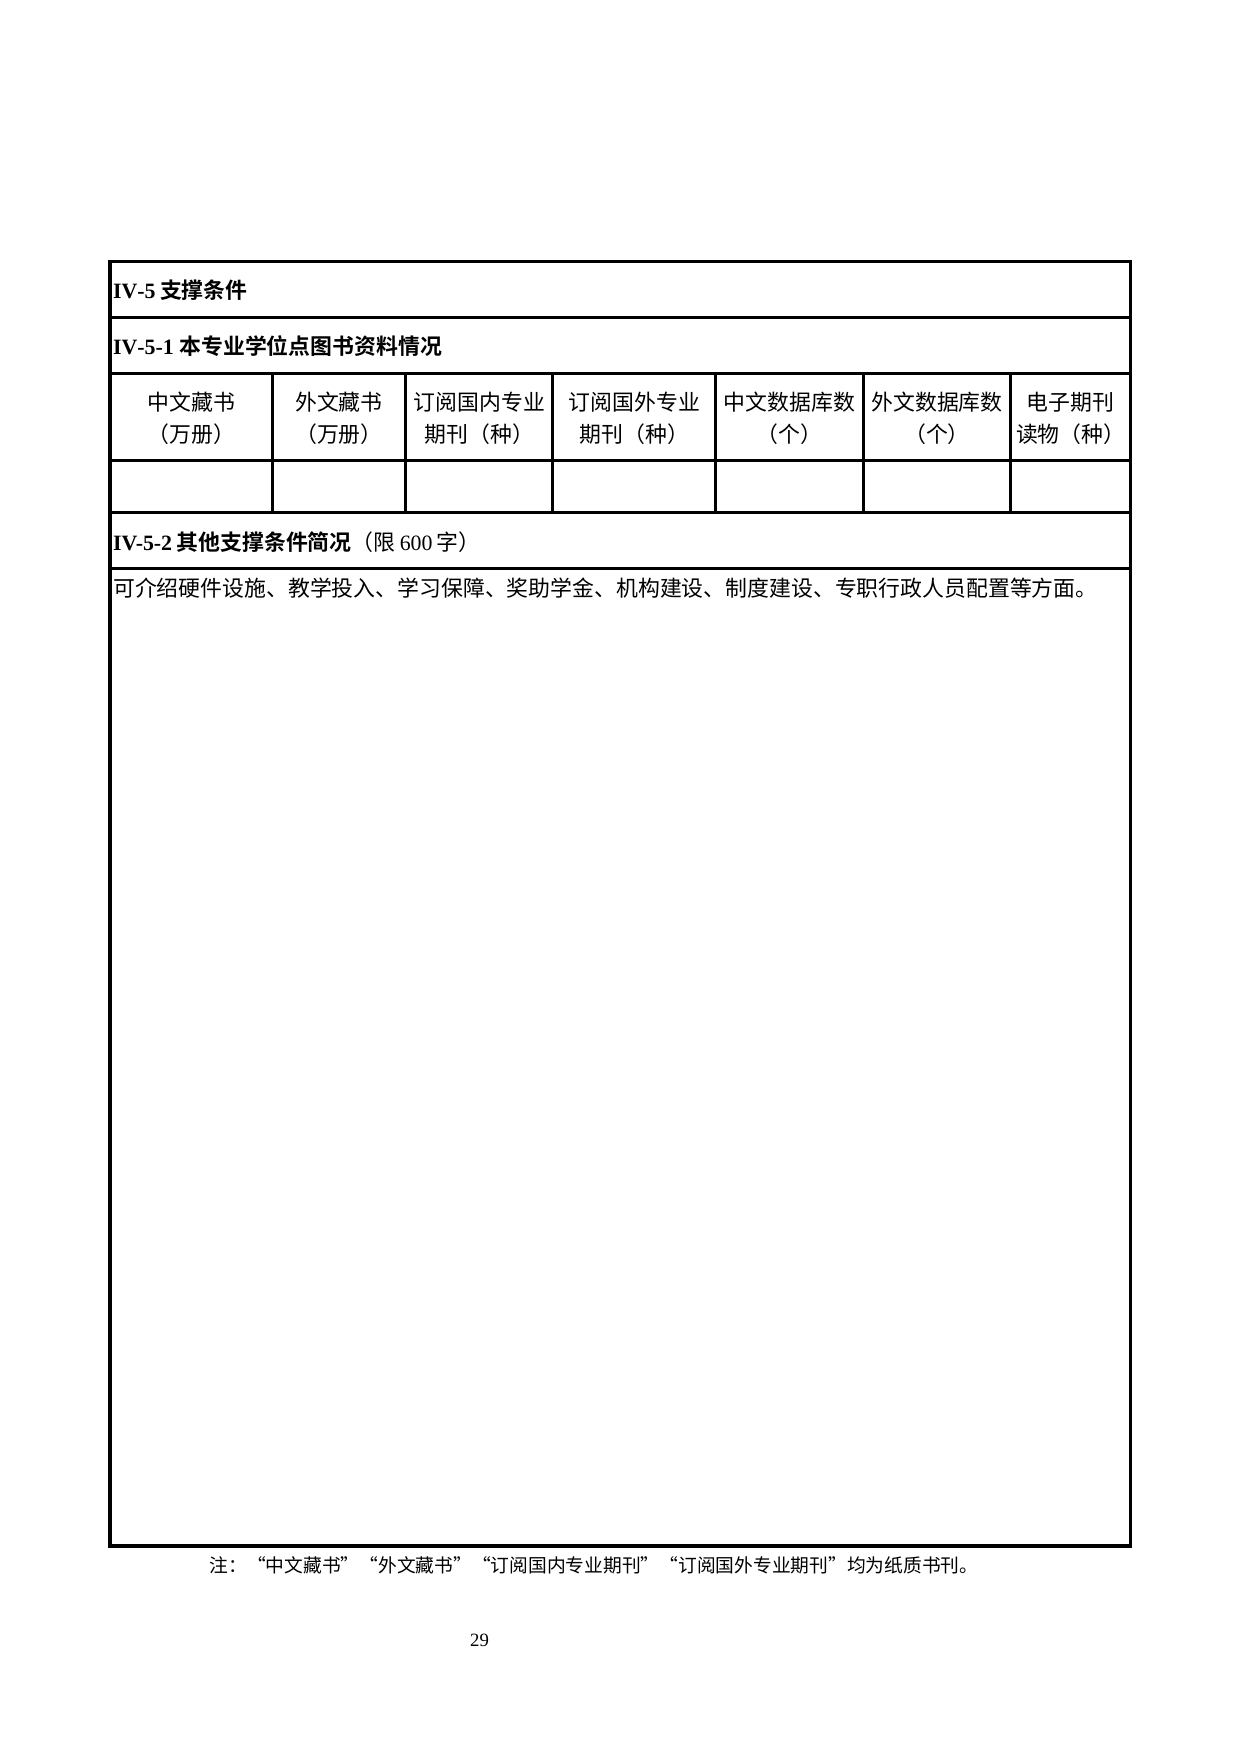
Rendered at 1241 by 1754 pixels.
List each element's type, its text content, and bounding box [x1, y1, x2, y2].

table_cell [407, 462, 551, 511]
table_cell 外文藏书 （万册） [274, 375, 404, 459]
table_cell 可介绍硬件设施、教学投入、学习保障、奖助学金、机构建设、制度建设、专职行政人员配置等方面。 [112, 570, 1129, 1544]
table_cell [865, 462, 1009, 511]
table_cell 电子期刊 读物（种） [1012, 375, 1129, 459]
table_cell [274, 462, 404, 511]
table_cell [1012, 462, 1129, 511]
table_cell [554, 462, 714, 511]
table_header IV-5支撑条件 [112, 263, 1129, 316]
table_cell IV-5-2其他支撑条件简况（限600字） [112, 514, 1129, 567]
text 注：“中文藏书”“外文藏书”“订阅国内专业期刊”“订阅国外专业期刊”均为纸质书刊。 [209, 1548, 1053, 1579]
table_cell 外文数据库数（个） [865, 375, 1009, 459]
table_cell 中文数据库数（个） [717, 375, 862, 459]
table_cell 中文藏书 （万册） [112, 375, 271, 459]
table_cell 订阅国内专业期刊（种） [407, 375, 551, 459]
table_cell 订阅国外专业 期刊（种） [554, 375, 714, 459]
table_cell [112, 462, 271, 511]
table_cell IV-5-1 本专业学位点图书资料情况 [112, 319, 1129, 372]
table_cell [717, 462, 862, 511]
